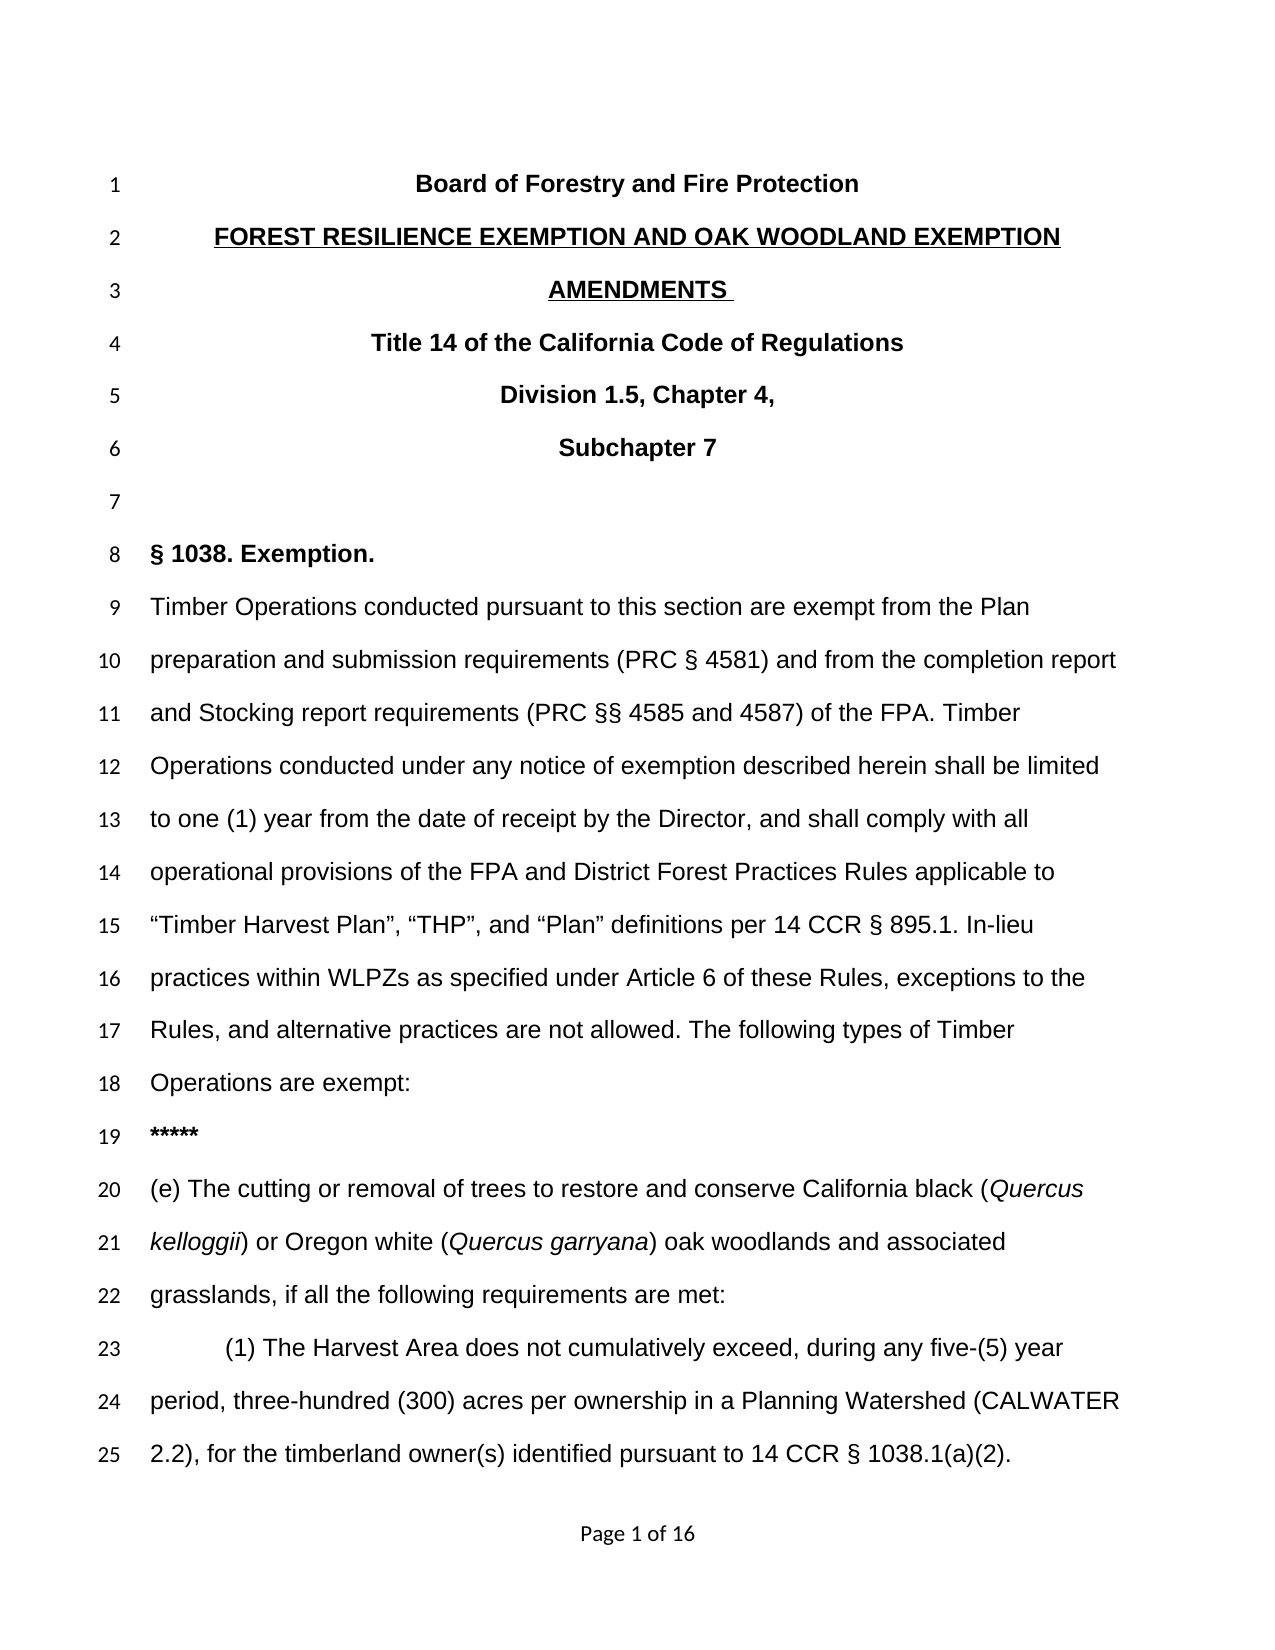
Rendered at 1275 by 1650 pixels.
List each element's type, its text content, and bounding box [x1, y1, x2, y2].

text (1) The Harvest Area does not cumulatively exceed, during any five-(5) year period, three-hundred (300) acres per ownership in a Planning Watershed (CALWATER 2.2), for the timberland owner(s) identified pursuant to 14 CCR § 1038.1(a)(2). [150, 1314, 1125, 1473]
text Timber Operations conducted pursuant to this section are exempt from the Plan preparation and submission requirements (PRC § 4581) and from the completion report and Stocking report requirements (PRC §§ 4585 and 4587) of the FPA. Timber Operations conducted under any notice of exemption described herein shall be limited to one (1) year from the date of receipt by the Director, and shall comply with all operational provisions of the FPA and District Forest Practices Rules applicable to “Timber Harvest Plan”, “THP”, and “Plan” definitions per 14 CCR § 895.1. In-lieu practices within WLPZs as specified under Article 6 of these Rules, exceptions to the Rules, and alternative practices are not allowed. The following types of Timber Operations are exempt: [150, 573, 1125, 1102]
text Division 1.5, Chapter 4, [150, 362, 1125, 414]
text ***** [150, 1102, 1125, 1155]
text (e) The cutting or removal of trees to restore and conserve California black (Quercus kelloggii) or Oregon white (Quercus garryana) oak woodlands and associated grasslands, if all the following requirements are met: [150, 1155, 1125, 1314]
text Board of Forestry and Fire Protection [150, 150, 1125, 203]
text Title 14 of the California Code of Regulations [150, 309, 1125, 362]
text § 1038. Exemption. [150, 520, 1125, 573]
text Subchapter 7 [150, 414, 1125, 467]
text FOREST RESILIENCE EXEMPTION AND OAK WOODLAND EXEMPTION AMENDMENTS [150, 203, 1125, 309]
